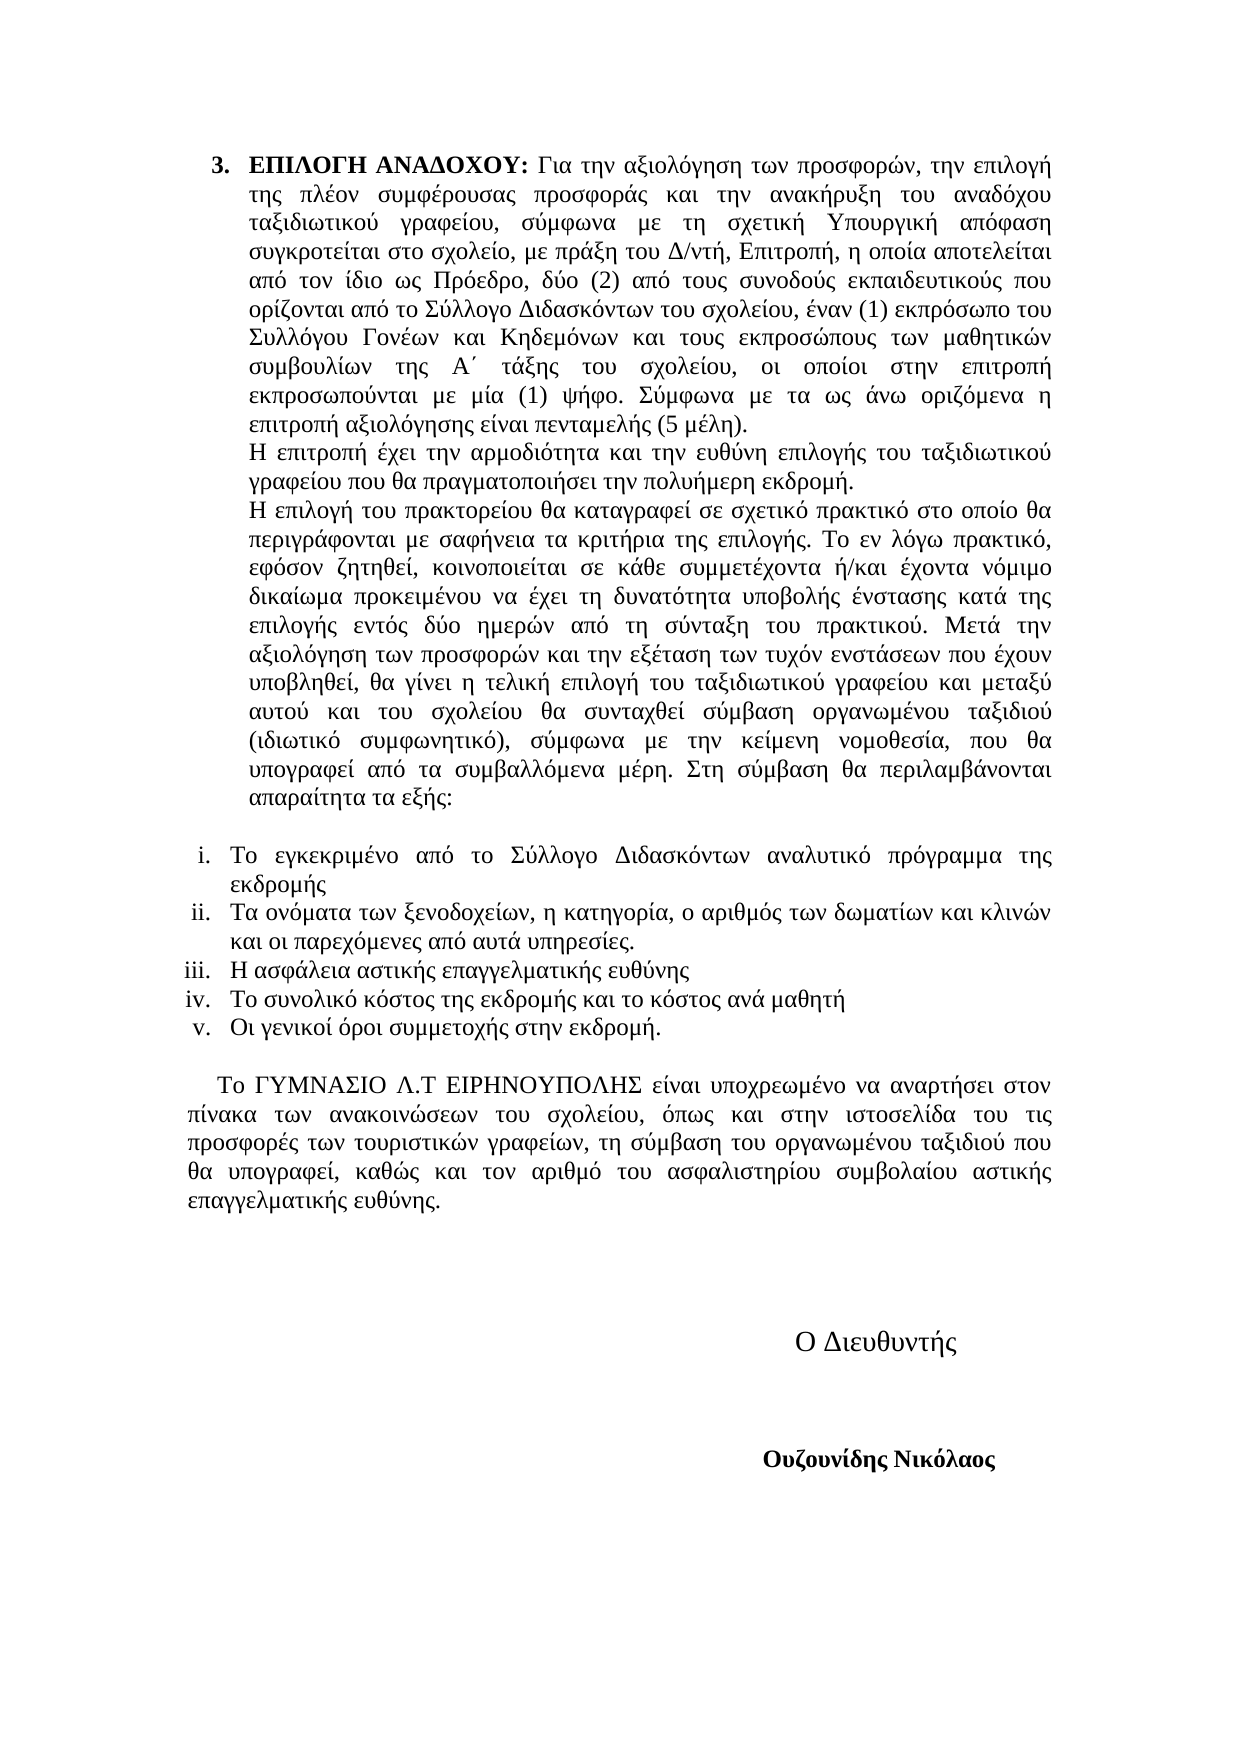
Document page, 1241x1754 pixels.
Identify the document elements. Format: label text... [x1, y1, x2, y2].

text Η επιτροπή έχει την αρμοδιότητα και την ευθύνη επιλογής του ταξιδιωτικού γραφείου που θα πραγματοποιήσει την πολυήμερη εκδρομή. [248, 437, 1053, 495]
list Οι γενικοί όροι συμμετοχής στην εκδρομή. [211, 1012, 1053, 1041]
text Το ΓΥΜΝΑΣΙΟ Λ.Τ ΕΙΡΗΝΟΥΠΟΛΗΣ είναι υποχρεωμένο να αναρτήσει στον πίνακα των ανακοινώσεων του σχολείου, όπως και στην ιστοσελίδα του τις προσφορές των τουριστικών γραφείων, τη σύμβαση του οργανωμένου ταξιδιού που θα υπογραφεί, καθώς και τον αριθμό του ασφαλιστηρίου συμβολαίου αστικής επαγγελματικής ευθύνης. [187, 1070, 1053, 1214]
list Τα ονόματα των ξενοδοχείων, η κατηγορία, ο αριθμός των δωματίων και κλινών και οι παρεχόμενες από αυτά υπηρεσίες. [211, 897, 1053, 955]
list Η ασφάλεια αστικής επαγγελματικής ευθύνης [211, 955, 1053, 984]
list Το συνολικό κόστος της εκδρομής και το κόστος ανά μαθητή [211, 984, 1053, 1012]
text Ουζουνίδης Νικόλαος [187, 1444, 1053, 1473]
text Η επιλογή του πρακτορείου θα καταγραφεί σε σχετικό πρακτικό στο οποίο θα περιγράφονται με σαφήνεια τα κριτήρια της επιλογής. Το εν λόγω πρακτικό, εφόσον ζητηθεί, κοινοποιείται σε κάθε συμμετέχοντα ή/και έχοντα νόμιμο δικαίωμα προκειμένου να έχει τη δυνατότητα υποβολής ένστασης κατά της επιλογής εντός δύο ημερών από τη σύνταξη του πρακτικού. Μετά την αξιολόγηση των προσφορών και την εξέταση των τυχόν ενστάσεων που έχουν υποβληθεί, θα γίνει η τελική επιλογή του ταξιδιωτικού γραφείου και μεταξύ αυτού και του σχολείου θα συνταχθεί σύμβαση οργανωμένου ταξιδιού (ιδιωτικό συμφωνητικό), σύμφωνα με την κείμενη νομοθεσία, που θα υπογραφεί από τα συμβαλλόμενα μέρη. Στη σύμβαση θα περιλαμβάνονται απαραίτητα τα εξής: [248, 495, 1053, 811]
list Το εγκεκριμένο από το Σύλλογο Διδασκόντων αναλυτικό πρόγραμμα της εκδρομής [211, 840, 1053, 897]
list ΕΠΙΛΟΓΗ ΑΝΑΔΟΧΟΥ: Για την αξιολόγηση των προσφορών, την επιλογή της πλέον συμφέρουσας προσφοράς και την ανακήρυξη του αναδόχου ταξιδιωτικού γραφείου, σύμφωνα με τη σχετική Υπουργική απόφαση συγκροτείται στο σχολείο, με πράξη του Δ/ντή, Επιτροπή, η οποία αποτελείται από τον ίδιο ως Πρόεδρο, δύο (2) από τους συνοδούς εκπαιδευτικούς που ορίζονται από το Σύλλογο Διδασκόντων του σχολείου, έναν (1) εκπρόσωπο του Συλλόγου Γονέων και Κηδεμόνων και τους εκπροσώπους των μαθητικών συμβουλίων της A΄ τάξης του σχολείου, οι οποίοι στην επιτροπή εκπροσωπούνται με μία (1) ψήφο. Σύμφωνα με τα ως άνω οριζόμενα η επιτροπή αξιολόγησης είναι πενταμελής (5 μέλη). [211, 150, 1053, 437]
text Ο Διευθυντής [187, 1300, 1053, 1358]
